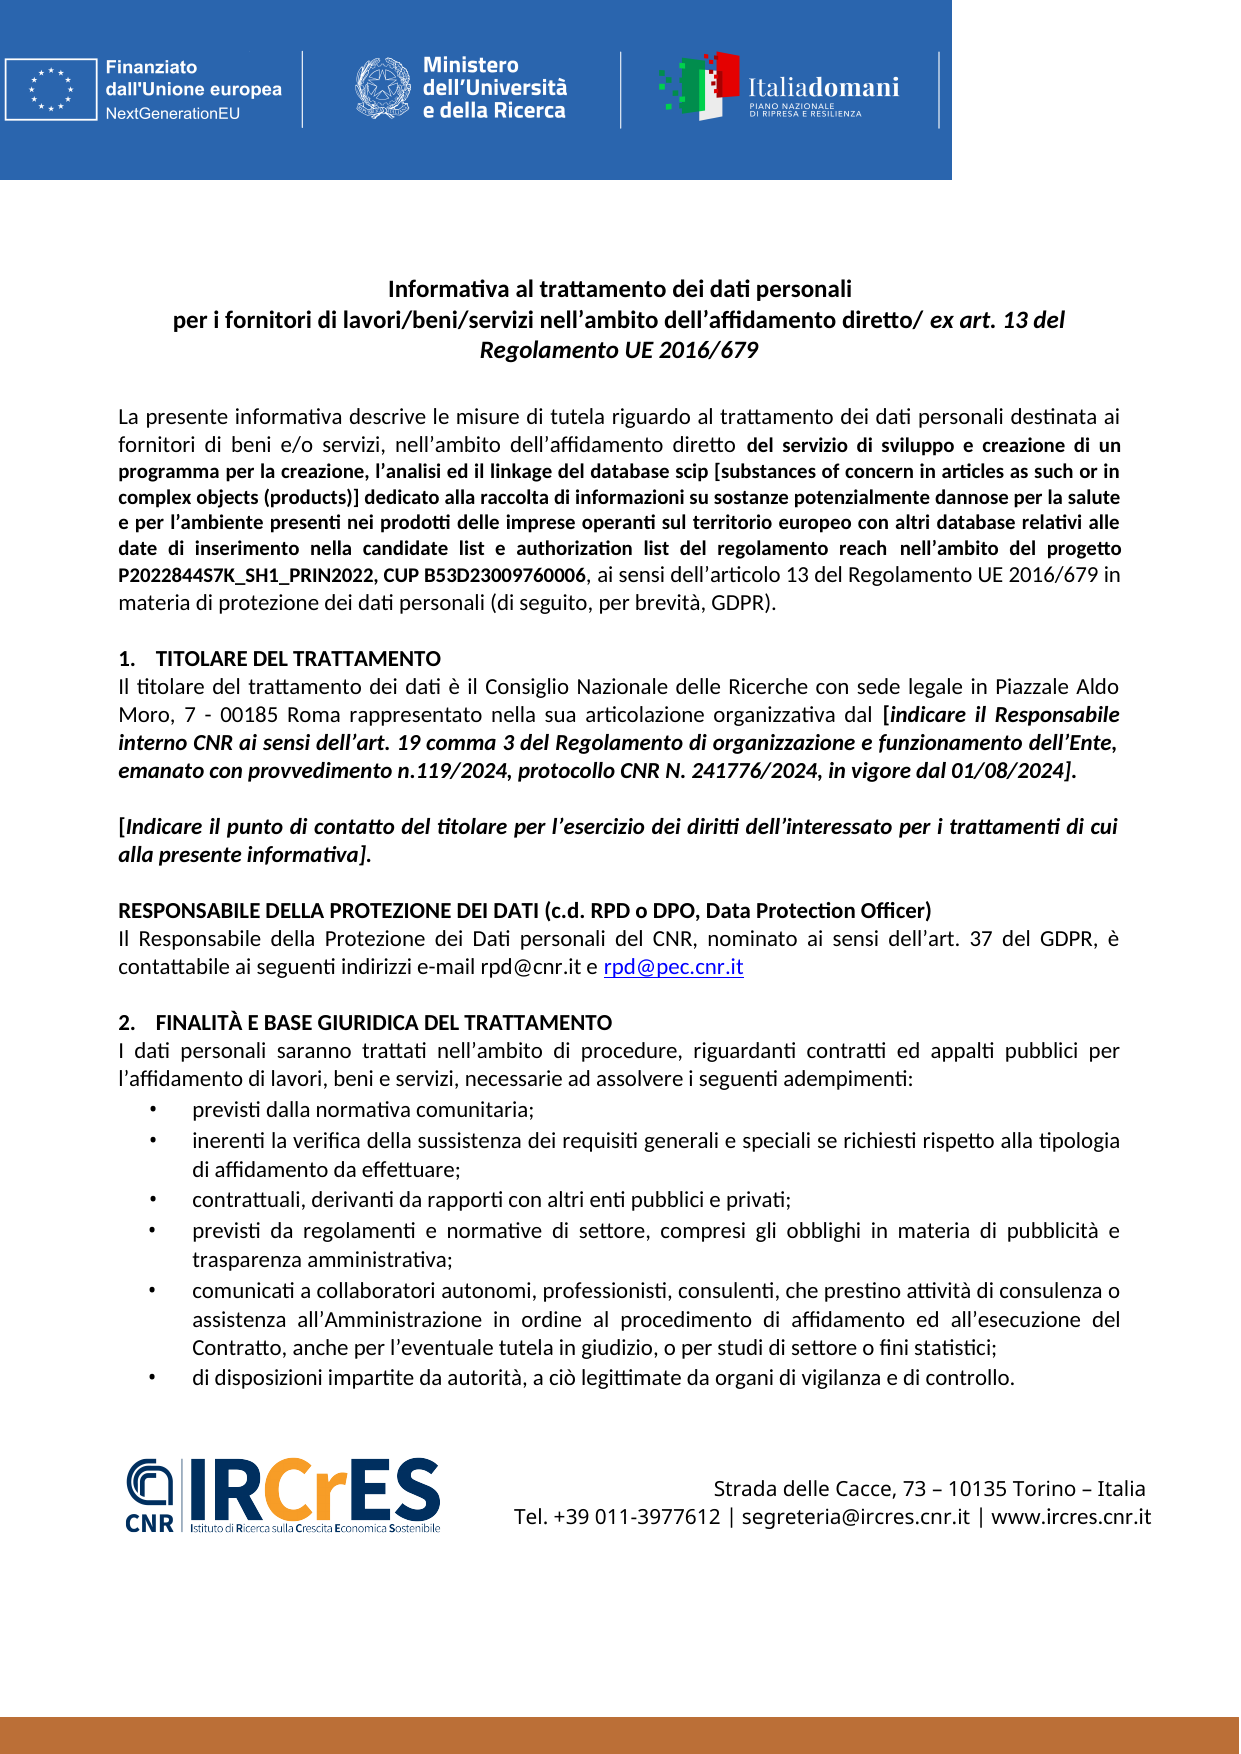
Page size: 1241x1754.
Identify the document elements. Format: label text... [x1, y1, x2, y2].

text I dati personali saranno trattati nell’ambito di procedure, riguardanti contratti ed appalti pubblici per l’affidamento di lavori, beni e servizi, necessarie ad assolvere i seguenti adempimenti: [118, 1036, 1122, 1092]
text per i fornitori di lavori/beni/servizi nell’ambito dell’affidamento diretto/ ex art. 13 del Regolamento UE 2016/679 [118, 304, 1122, 365]
list inerenti la verifica della sussistenza dei requisiti generali e speciali se richiesti rispetto alla tipologia di affidamento da effettuare; [148, 1124, 1122, 1183]
list comunicati a collaboratori autonomi, professionisti, consulenti, che prestino attività di consulenza o assistenza all’Amministrazione in ordine al procedimento di affidamento ed all’esecuzione del Contratto, anche per l’eventuale tutela in giudizio, o per studi di settore o fini statistici; [148, 1273, 1122, 1361]
list FINALITÀ E BASE GIURIDICA DEL TRATTAMENTO [118, 1008, 1122, 1036]
picture [118, 1449, 443, 1537]
picture [0, 0, 952, 180]
list contrattuali, derivanti da rapporti con altri enti pubblici e privati; [148, 1183, 1122, 1214]
list previsti da regolamenti e normative di settore, compresi gli obblighi in materia di pubblicità e trasparenza amministrativa; [148, 1214, 1122, 1273]
text Informativa al trattamento dei dati personali [118, 273, 1122, 304]
text RESPONSABILE DELLA PROTEZIONE DEI DATI (c.d. RPD o DPO, Data Protection Officer) [118, 896, 1122, 924]
list TITOLARE DEL TRATTAMENTO [118, 644, 1122, 672]
text Il Responsabile della Protezione dei Dati personali del CNR, nominato ai sensi dell’art. 37 del GDPR, è contattabile ai seguenti indirizzi e-mail rpd@cnr.it e rpd@pec.cnr.it [118, 924, 1122, 980]
list di disposizioni impartite da autorità, a ciò legittimate da organi di vigilanza e di controllo. [148, 1361, 1122, 1392]
text [Indicare il punto di contatto del titolare per l’esercizio dei diritti dell’interessato per i trattamenti di cui alla presente informativa]. [118, 812, 1122, 868]
text Il titolare del trattamento dei dati è il Consiglio Nazionale delle Ricerche con sede legale in Piazzale Aldo Moro, 7 - 00185 Roma rappresentato nella sua articolazione organizzativa dal [indicare il Responsabile interno CNR ai sensi dell’art. 19 comma 3 del Regolamento di organizzazione e funzionamento dell’Ente, emanato con provvedimento n.119/2024, protocollo CNR N. 241776/2024, in vigore dal 01/08/2024]. [118, 672, 1122, 784]
text La presente informativa descrive le misure di tutela riguardo al trattamento dei dati personali destinata ai fornitori di beni e/o servizi, nell’ambito dell’affidamento diretto del servizio di sviluppo e creazione di un programma per la creazione, l’analisi ed il linkage del database scip [substances of concern in articles as such or in complex objects (products)] dedicato alla raccolta di informazioni su sostanze potenzialmente dannose per la salute e per l’ambiente presenti nei prodotti delle imprese operanti sul territorio europeo con altri database relativi alle date di inserimento nella candidate list e authorization list del regolamento reach nell’ambito del progetto P2022844S7K_SH1_PRIN2022, CUP B53D23009760006, ai sensi dell’articolo 13 del Regolamento UE 2016/679 in materia di protezione dei dati personali (di seguito, per brevità, GDPR). [118, 402, 1122, 616]
list previsti dalla normativa comunitaria; [148, 1092, 1122, 1124]
